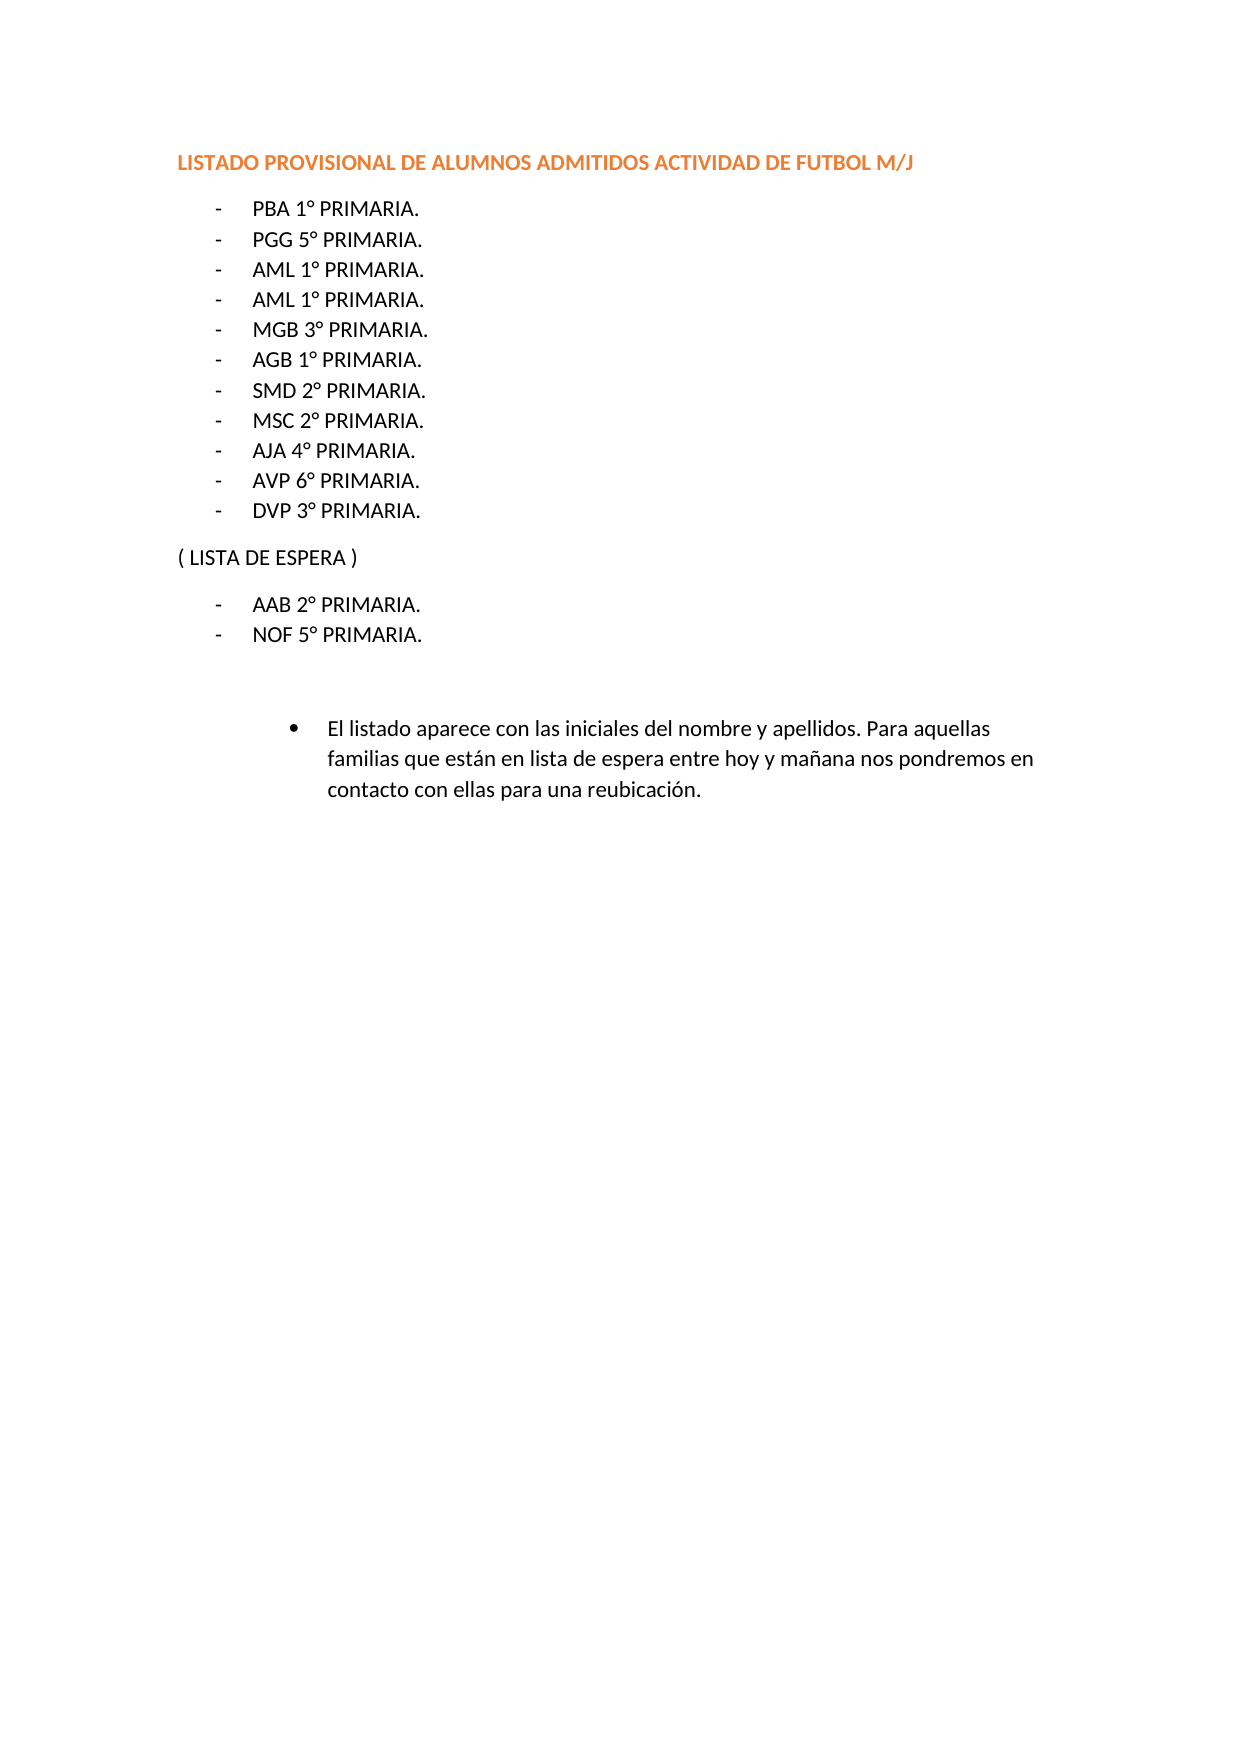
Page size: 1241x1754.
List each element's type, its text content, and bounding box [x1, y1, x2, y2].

list AAB 2° PRIMARIA. [215, 590, 1063, 618]
list AJA 4° PRIMARIA. [215, 436, 1063, 464]
list SMD 2° PRIMARIA. [215, 376, 1063, 404]
list MGB 3° PRIMARIA. [215, 315, 1063, 343]
list NOF 5° PRIMARIA. [215, 621, 1063, 648]
text LISTADO PROVISIONAL DE ALUMNOS ADMITIDOS ACTIVIDAD DE FUTBOL M/J [177, 148, 1063, 176]
list AML 1° PRIMARIA. [215, 255, 1063, 283]
list AVP 6° PRIMARIA. [215, 466, 1063, 494]
list AML 1° PRIMARIA. [215, 285, 1063, 313]
list AGB 1° PRIMARIA. [215, 346, 1063, 373]
text ( LISTA DE ESPERA ) [177, 543, 1063, 571]
list DVP 3° PRIMARIA. [215, 497, 1063, 524]
list PBA 1° PRIMARIA. [215, 194, 1063, 222]
list MSC 2° PRIMARIA. [215, 406, 1063, 434]
list PGG 5° PRIMARIA. [215, 225, 1063, 253]
list El listado aparece con las iniciales del nombre y apellidos. Para aquellas familias que están en lista de espera entre hoy y mañana nos pondremos en contacto con ellas para una reubicación. [290, 714, 1063, 803]
